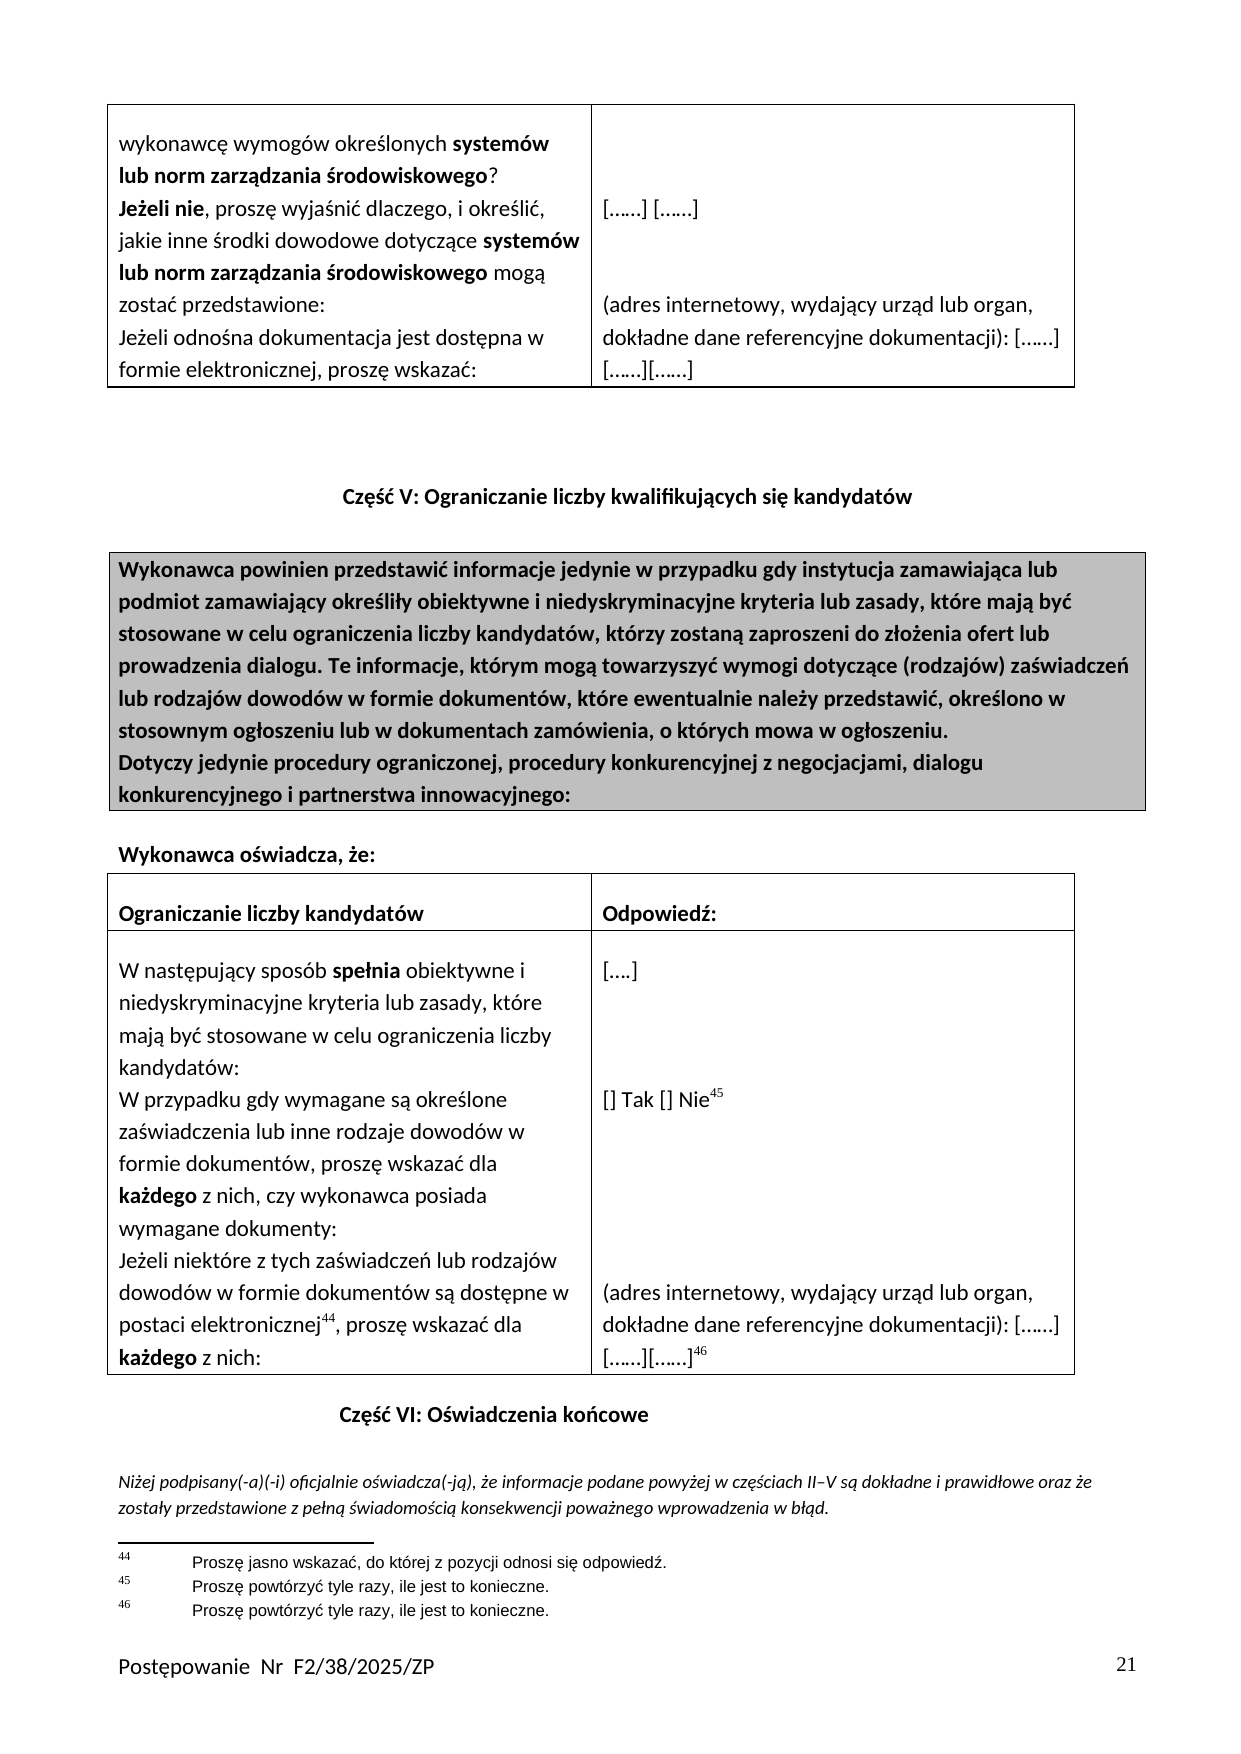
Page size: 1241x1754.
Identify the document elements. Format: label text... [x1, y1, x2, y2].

text Część VI: Oświadczenia końcowe [266, 1400, 1137, 1428]
table_header Ograniczanie liczby kandydatów [108, 874, 591, 930]
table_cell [592, 105, 1074, 386]
text Wykonawca powinien przedstawić informacje jedynie w przypadku gdy instytucja zamawiająca lub podmiot zamawiający określiły obiektywne i niedyskryminacyjne kryteria lub zasady, które mają być stosowane w celu ograniczenia liczby kandydatów, którzy zostaną zaproszeni do złożenia ofert lub prowadzenia dialogu. Te informacje, którym mogą towarzyszyć wymogi dotyczące (rodzajów) zaświadczeń lub rodzajów dowodów w formie dokumentów, które ewentualnie należy przedstawić, określono w stosownym ogłoszeniu lub w dokumentach zamówienia, o których mowa w ogłoszeniu. Dotyczy jedynie procedury ograniczonej, procedury konkurencyjnej z negocjacjami, dialogu konkurencyjnego i partnerstwa innowacyjnego: [110, 553, 1145, 810]
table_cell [108, 105, 591, 386]
text Niżej podpisany(-a)(-i) oficjalnie oświadcza(-ją), że informacje podane powyżej w częściach II–V są dokładne i prawidłowe oraz że zostały przedstawione z pełną świadomością konsekwencji poważnego wprowadzenia w błąd. [118, 1470, 1137, 1519]
table_cell [….] [] Tak [] Nie (adres internetowy, wydający urząd lub organ, dokładne dane referencyjne dokumentacji): [……][……][……] [592, 931, 1074, 1374]
text Część V: Ograniczanie liczby kwalifikujących się kandydatów [118, 482, 1137, 510]
table_cell W następujący sposób spełnia obiektywne i niedyskryminacyjne kryteria lub zasady, które mają być stosowane w celu ograniczenia liczby kandydatów: W przypadku gdy wymagane są określone zaświadczenia lub inne rodzaje dowodów w formie dokumentów, proszę wskazać dla każdego z nich, czy wykonawca posiada wymagane dokumenty: Jeżeli niektóre z tych zaświadczeń lub rodzajów dowodów w formie dokumentów są dostępne w postaci elektronicznej, proszę wskazać dla każdego z nich: [108, 931, 591, 1374]
text Wykonawca oświadcza, że: [118, 841, 1137, 868]
table_header Odpowiedź: [592, 874, 1074, 930]
